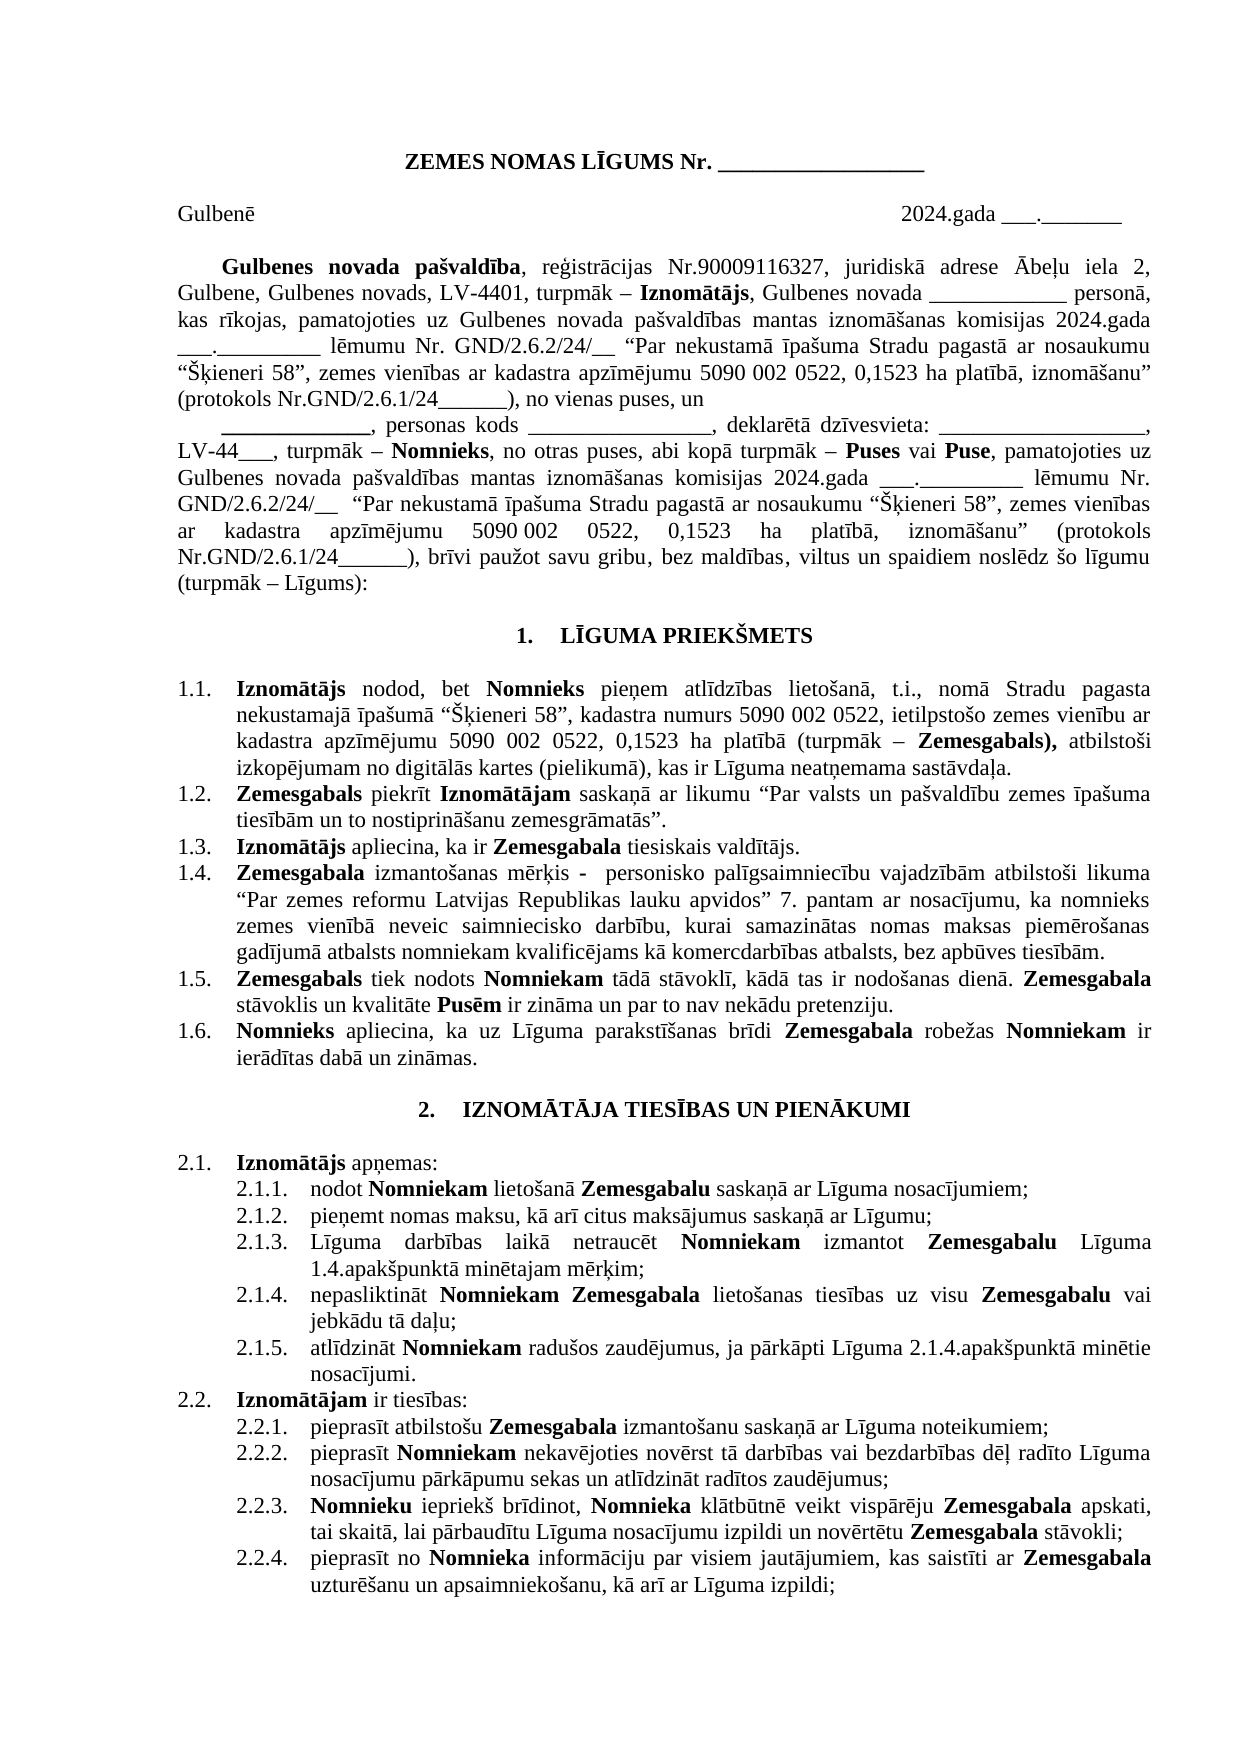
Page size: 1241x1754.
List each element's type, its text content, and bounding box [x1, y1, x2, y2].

list pieņemt nomas maksu, kā arī citus maksājumus saskaņā ar Līgumu; [236, 1202, 1152, 1228]
text _____________, personas kods ________________, deklarētā dzīvesvieta: __________________, LV-44___, turpmāk – Nomnieks, no otras puses, abi kopā turpmāk – Puses vai Puse, pamatojoties uz Gulbenes novada pašvaldības mantas iznomāšanas komisijas 2024.gada ___._________ lēmumu Nr. GND/2.6.2/24/__ “Par nekustamā īpašuma Stradu pagastā ar nosaukumu “Šķieneri 58”, zemes vienības ar kadastra apzīmējumu 5090 002 0522, 0,1523 ha platībā, iznomāšanu” (protokols Nr.GND/2.6.1/24______), brīvi paužot savu gribu‚ bez maldības‚ viltus un spaidiem noslēdz šo līgumu (turpmāk – Līgums): [177, 411, 1152, 596]
list pieprasīt Nomniekam nekavējoties novērst tā darbības vai bezdarbības dēļ radīto Līguma nosacījumu pārkāpumu sekas un atlīdzināt radītos zaudējumus; [236, 1439, 1152, 1492]
list Iznomātājam ir tiesības: [177, 1386, 1152, 1413]
text ZEMES NOMAS LĪGUMS Nr. __________________ [177, 148, 1152, 174]
list Nomnieks apliecina, ka uz Līguma parakstīšanas brīdi Zemesgabala robežas Nomniekam ir ierādītas dabā un zināmas. [177, 1017, 1152, 1070]
list Zemesgabals tiek nodots Nomniekam tādā stāvoklī, kādā tas ir nodošanas dienā. Zemesgabala stāvoklis un kvalitāte Pusēm ir zināma un par to nav nekādu pretenziju. [177, 965, 1152, 1017]
list Līguma darbības laikā netraucēt Nomniekam izmantot Zemesgabalu Līguma 1.4.apakšpunktā minētajam mērķim; [236, 1228, 1152, 1281]
list Iznomātājs apņemas: [177, 1149, 1152, 1176]
list atlīdzināt Nomniekam radušos zaudējumus, ja pārkāpti Līguma 2.1.4.apakšpunktā minētie nosacījumi. [236, 1334, 1152, 1386]
list Iznomātājs nodod, bet Nomnieks pieņem atlīdzības lietošanā, t.i., nomā Stradu pagasta nekustamajā īpašumā “Šķieneri 58”, kadastra numurs 5090 002 0522, ietilpstošo zemes vienību ar kadastra apzīmējumu 5090 002 0522, 0,1523 ha platībā (turpmāk – Zemesgabals), atbilstoši izkopējumam no digitālās kartes (pielikumā), kas ir Līguma neatņemama sastāvdaļa. [177, 675, 1152, 780]
list pieprasīt no Nomnieka informāciju par visiem jautājumiem, kas saistīti ar Zemesgabala uzturēšanu un apsaimniekošanu, kā arī ar Līguma izpildi; [236, 1544, 1152, 1597]
text Gulbenē 2024.gada ___._______ [177, 200, 1152, 227]
list Iznomātājs apliecina, ka ir Zemesgabala tiesiskais valdītājs. [177, 833, 1152, 859]
list Nomnieku iepriekš brīdinot, Nomnieka klātbūtnē veikt vispārēju Zemesgabala apskati, tai skaitā, lai pārbaudītu Līguma nosacījumu izpildi un novērtētu Zemesgabala stāvokli; [236, 1492, 1152, 1544]
text Gulbenes novada pašvaldība, reģistrācijas Nr.90009116327, juridiskā adrese Ābeļu iela 2, Gulbene, Gulbenes novads, LV-4401, turpmāk – Iznomātājs, Gulbenes novada ____________ personā, kas rīkojas, pamatojoties uz Gulbenes novada pašvaldības mantas iznomāšanas komisijas 2024.gada ___._________ lēmumu Nr. GND/2.6.2/24/__ “Par nekustamā īpašuma Stradu pagastā ar nosaukumu “Šķieneri 58”, zemes vienības ar kadastra apzīmējumu 5090 002 0522, 0,1523 ha platībā, iznomāšanu” (protokols Nr.GND/2.6.1/24______), no vienas puses, un [177, 253, 1152, 411]
list Zemesgabals piekrīt Iznomātājam saskaņā ar likumu “Par valsts un pašvaldību zemes īpašuma tiesībām un to nostiprināšanu zemesgrāmatās”. [177, 780, 1152, 833]
list pieprasīt atbilstošu Zemesgabala izmantošanu saskaņā ar Līguma noteikumiem; [236, 1413, 1152, 1439]
list nepasliktināt Nomniekam Zemesgabala lietošanas tiesības uz visu Zemesgabalu vai jebkādu tā daļu; [236, 1281, 1152, 1334]
list Līguma priekšmets [177, 622, 1152, 648]
list Zemesgabala izmantošanas mērķis - personisko palīgsaimniecību vajadzībām atbilstoši likuma “Par zemes reformu Latvijas Republikas lauku apvidos” 7. pantam ar nosacījumu, ka nomnieks zemes vienībā neveic saimniecisko darbību, kurai samazinātas nomas maksas piemērošanas gadījumā atbalsts nomniekam kvalificējams kā komercdarbības atbalsts, bez apbūves tiesībām. [177, 859, 1152, 965]
list IZNOMĀTĀJA TIESĪBAS UN PIENĀKUMI [177, 1096, 1152, 1123]
list nodot Nomniekam lietošanā Zemesgabalu saskaņā ar Līguma nosacījumiem; [236, 1176, 1152, 1202]
